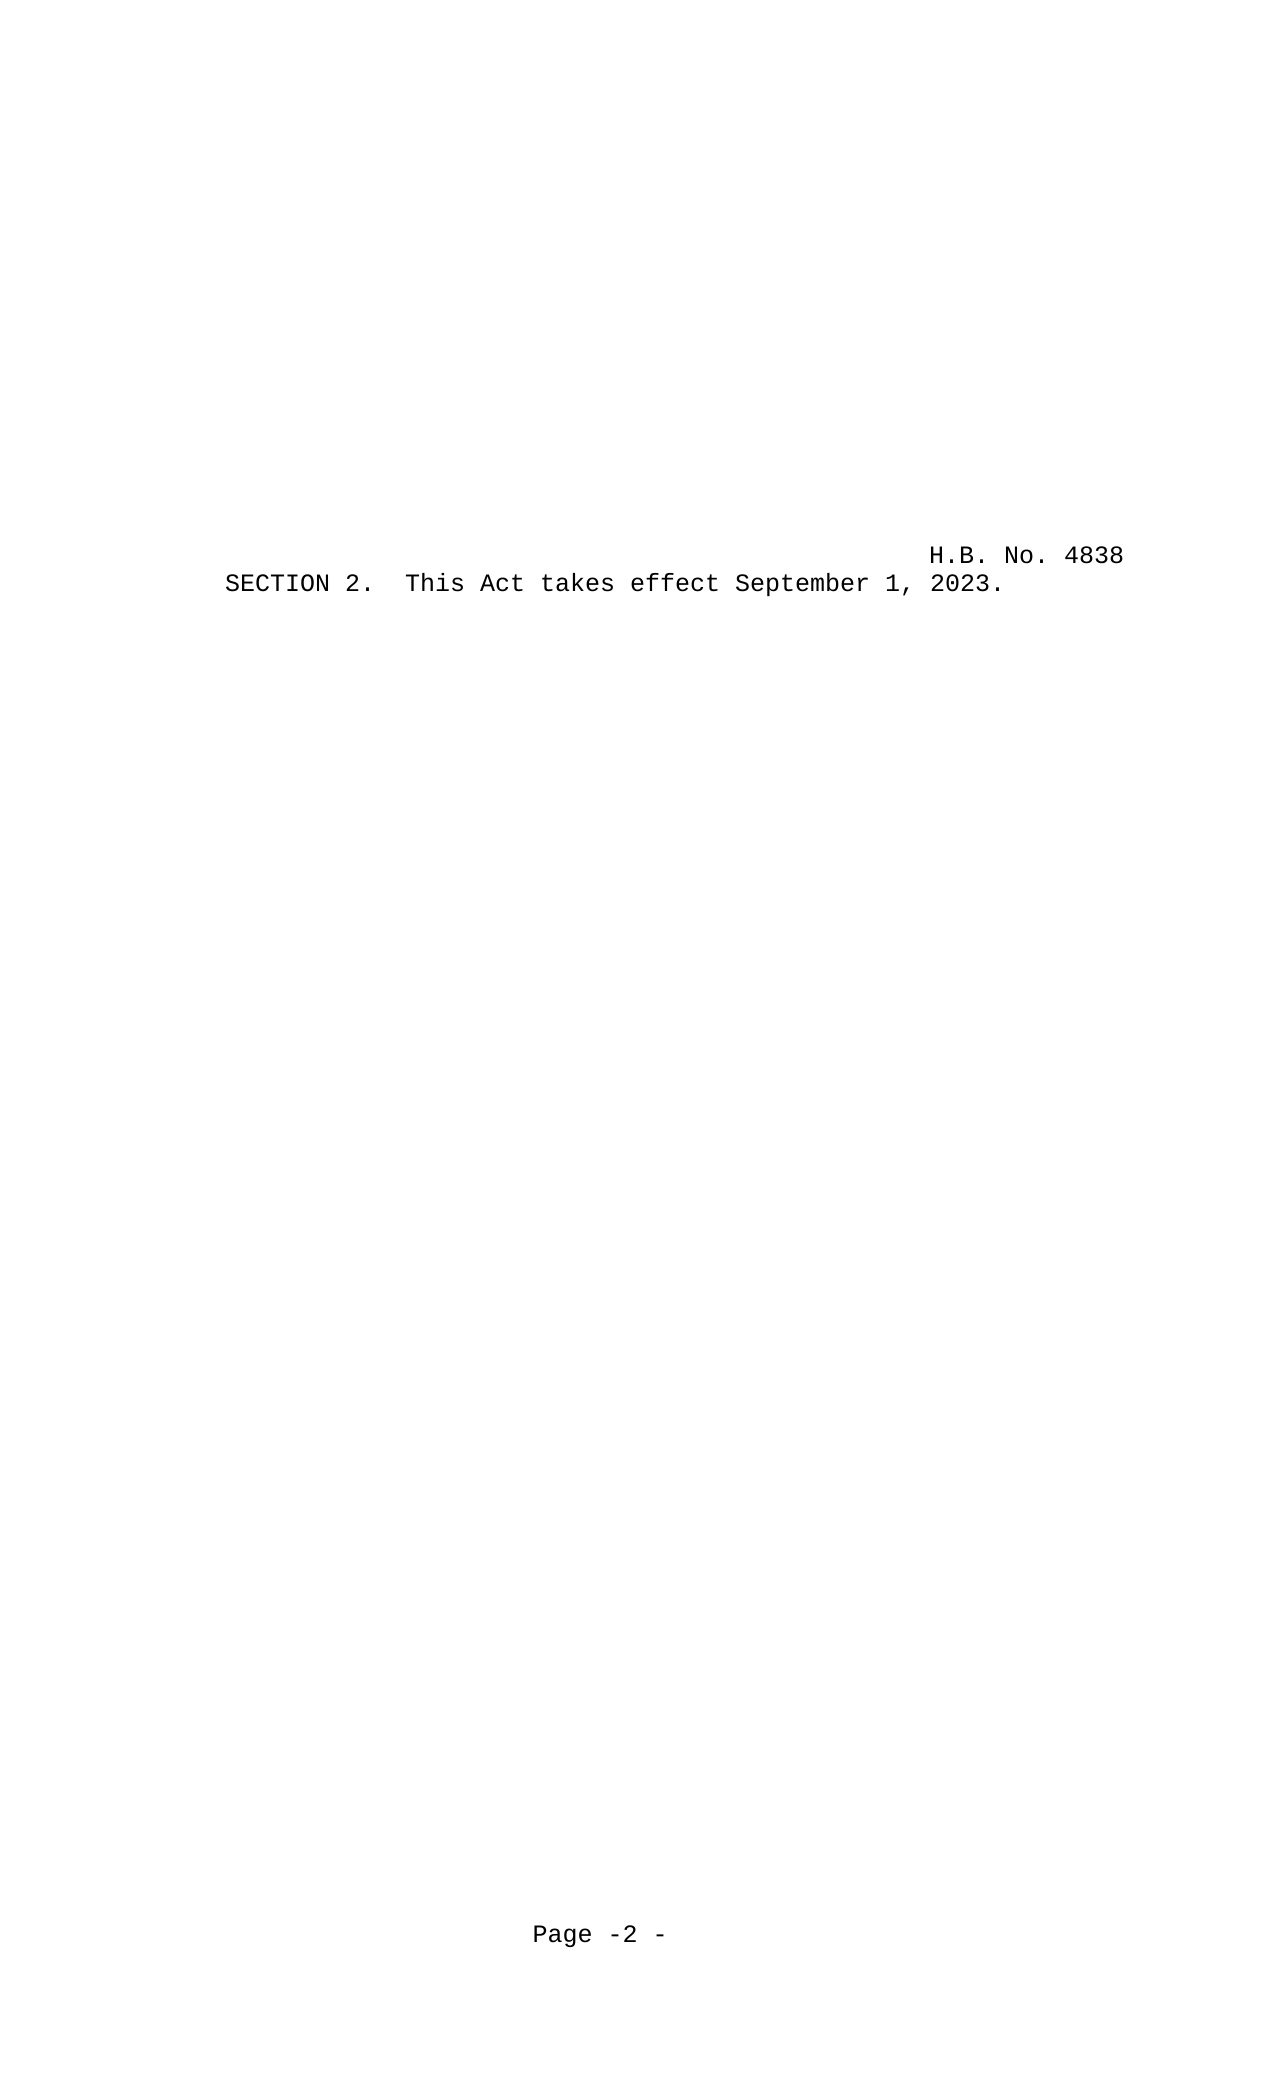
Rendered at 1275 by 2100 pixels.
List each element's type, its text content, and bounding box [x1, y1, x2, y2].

text SECTION 2. This Act takes effect September 1, 2023. [150, 571, 1125, 599]
